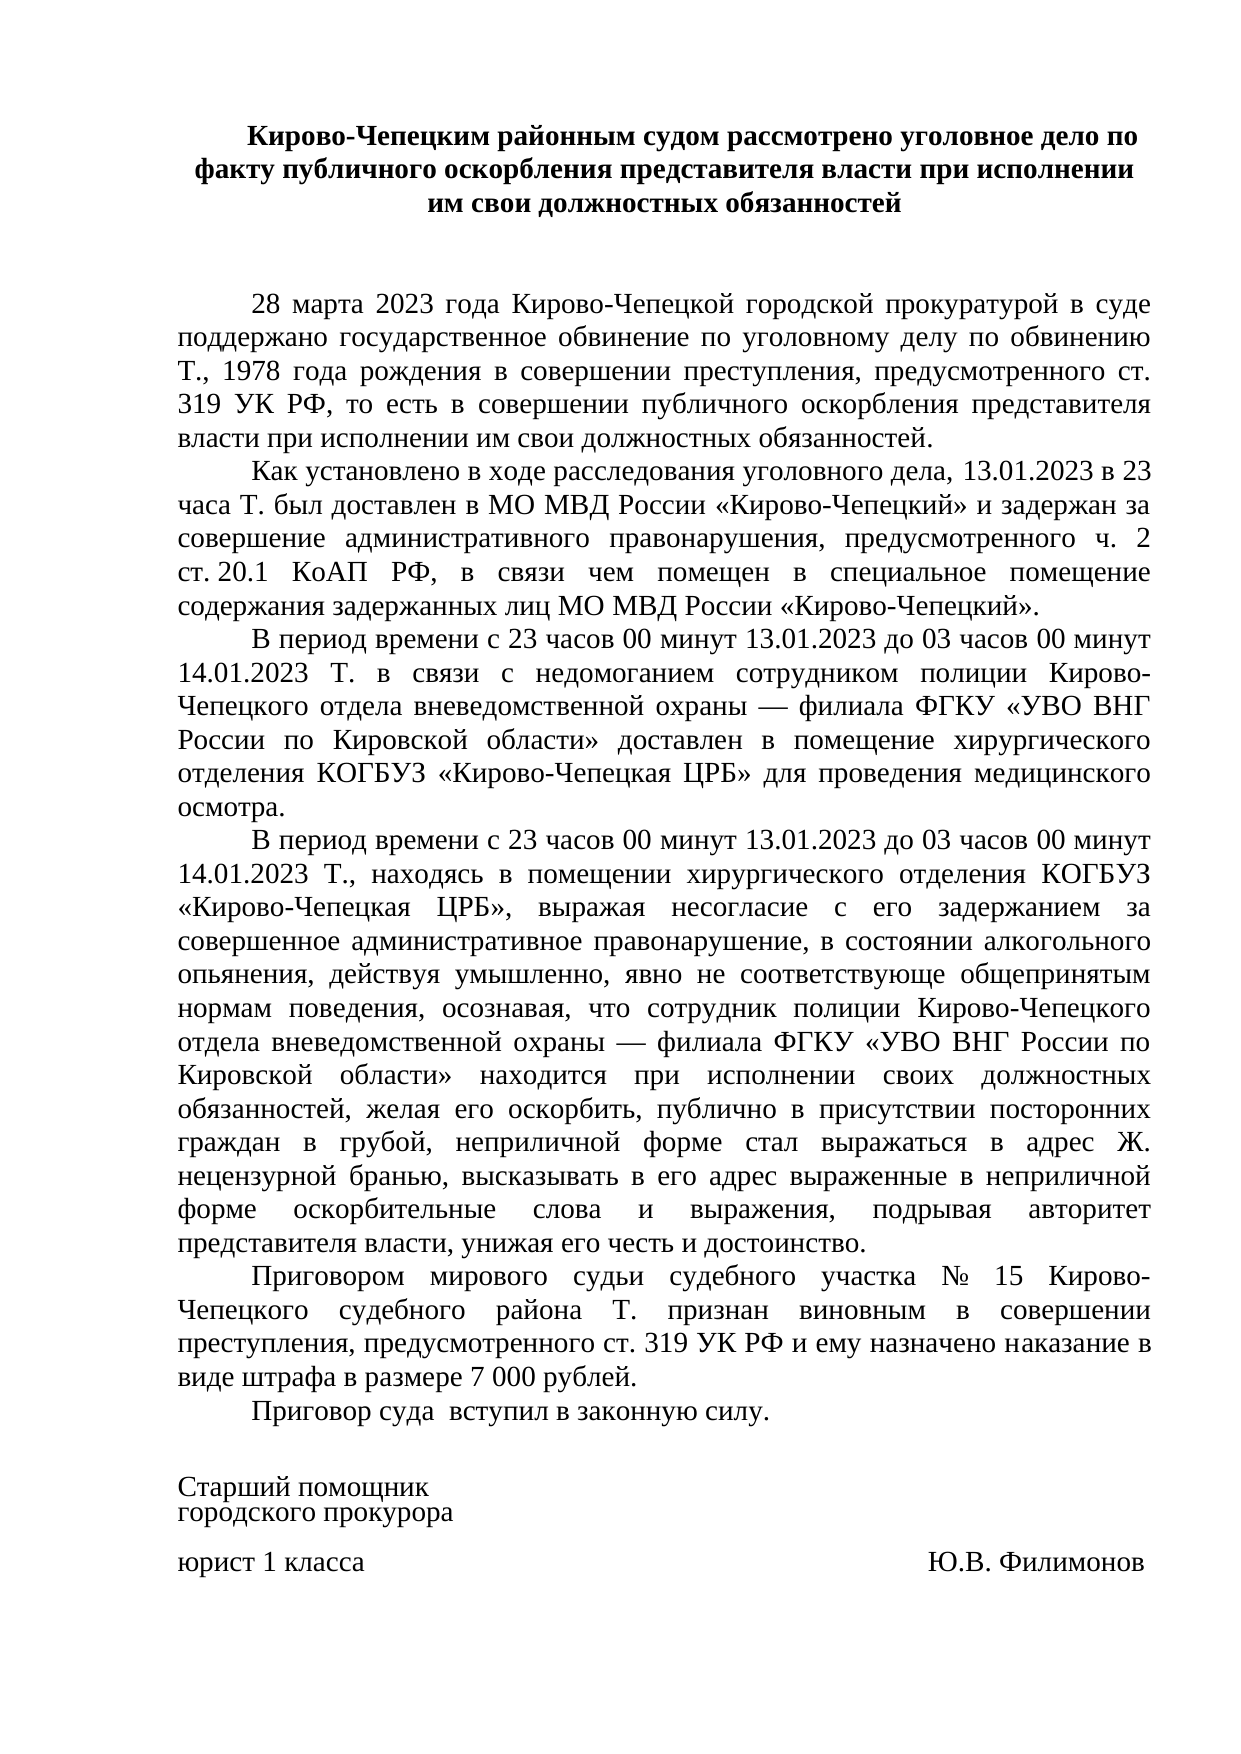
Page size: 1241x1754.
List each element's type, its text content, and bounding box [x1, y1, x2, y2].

text Старший помощник [177, 1476, 1152, 1501]
text Приговором мирового судьи судебного участка № 15 Кирово-Чепецкого судебного района Т. признан виновным в совершении преступления, предусмотренного ст. 319 УК РФ и ему назначено наказание в виде штрафа в размере 7 000 рублей. [177, 1258, 1152, 1393]
text 28 марта 2023 года Кирово-Чепецкой городской прокуратурой в суде поддержано государственное обвинение по уголовному делу по обвинению Т., 1978 года рождения в совершении преступления, предусмотренного ст. 319 УК РФ, то есть в совершении публичного оскорбления представителя власти при исполнении им свои должностных обязанностей. [177, 286, 1152, 453]
text Приговор суда вступил в законную силу. [177, 1393, 1152, 1426]
text юрист 1 класса Ю.В. Филимонов [177, 1551, 1152, 1576]
text Кирово-Чепецким районным судом рассмотрено уголовное дело по факту публичного оскорбления представителя власти при исполнении им свои должностных обязанностей [177, 118, 1152, 219]
text Как установлено в ходе расследования уголовного дела, 13.01.2023 в 23 часа Т. был доставлен в МО МВД России «Кирово-Чепецкий» и задержан за совершение административного правонарушения, предусмотренного ч. 2 ст. 20.1 КоАП РФ, в связи чем помещен в специальное помещение содержания задержанных лиц МО МВД России «Кирово-Чепецкий». [177, 453, 1152, 621]
text В период времени с 23 часов 00 минут 13.01.2023 до 03 часов 00 минут 14.01.2023 Т., находясь в помещении хирургического отделения КОГБУЗ «Кирово-Чепецкая ЦРБ», выражая несогласие с его задержанием за совершенное административное правонарушение, в состоянии алкогольного опьянения, действуя умышленно, явно не соответствующе общепринятым нормам поведения, осознавая, что сотрудник полиции Кирово-Чепецкого отдела вневедомственной охраны — филиала ФГКУ «УВО ВНГ России по Кировской области» находится при исполнении своих должностных обязанностей, желая его оскорбить, публично в присутствии посторонних граждан в грубой, неприличной форме стал выражаться в адрес Ж. нецензурной бранью, высказывать в его адрес выраженные в неприличной форме оскорбительные слова и выражения, подрывая авторитет представителя власти, унижая его честь и достоинство. [177, 822, 1152, 1258]
text городского прокурора [177, 1501, 1152, 1526]
text В период времени с 23 часов 00 минут 13.01.2023 до 03 часов 00 минут 14.01.2023 Т. в связи с недомоганием сотрудником полиции Кирово-Чепецкого отдела вневедомственной охраны — филиала ФГКУ «УВО ВНГ России по Кировской области» доставлен в помещение хирургического отделения КОГБУЗ «Кирово-Чепецкая ЦРБ» для проведения медицинского осмотра. [177, 621, 1152, 822]
